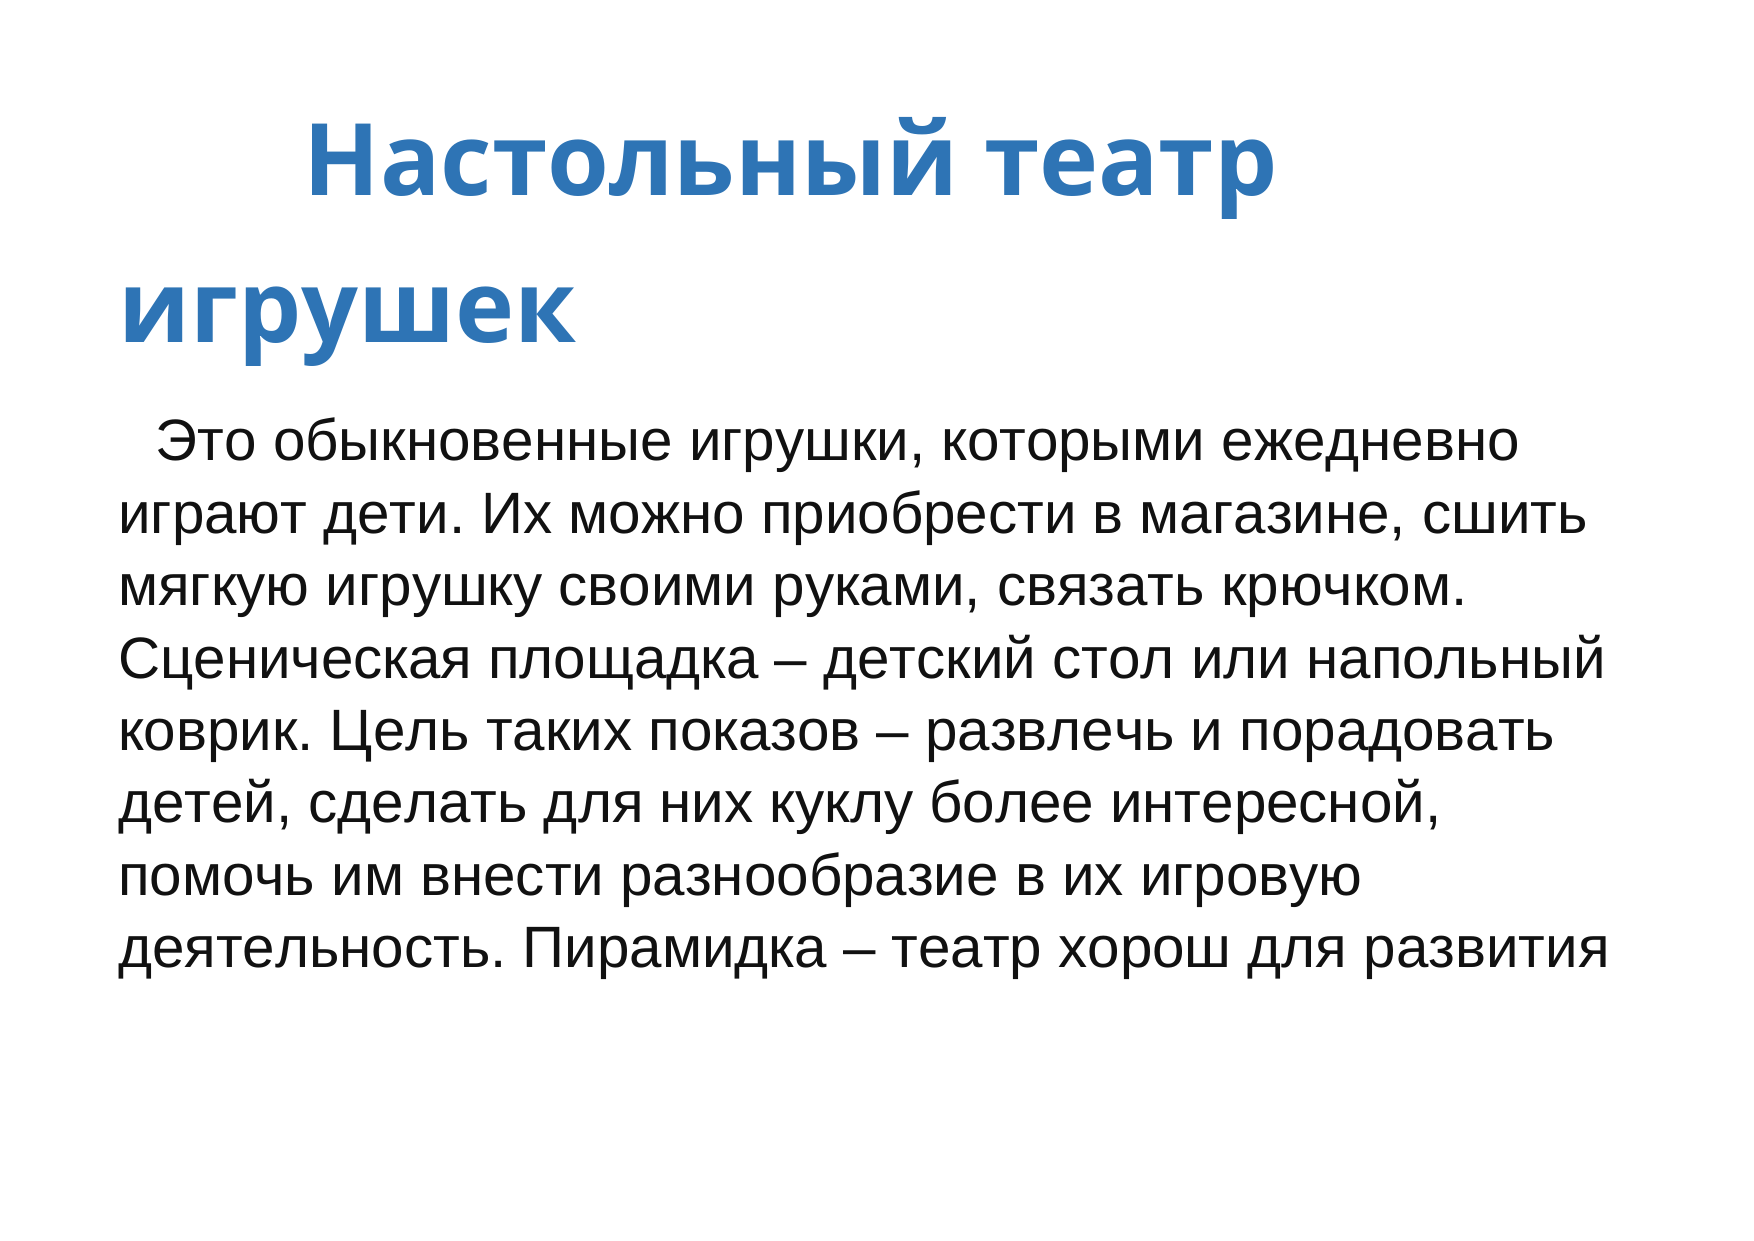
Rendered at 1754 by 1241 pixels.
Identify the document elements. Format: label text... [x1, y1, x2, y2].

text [118, 406, 1636, 980]
text Настольный театр игрушек [118, 88, 1636, 372]
